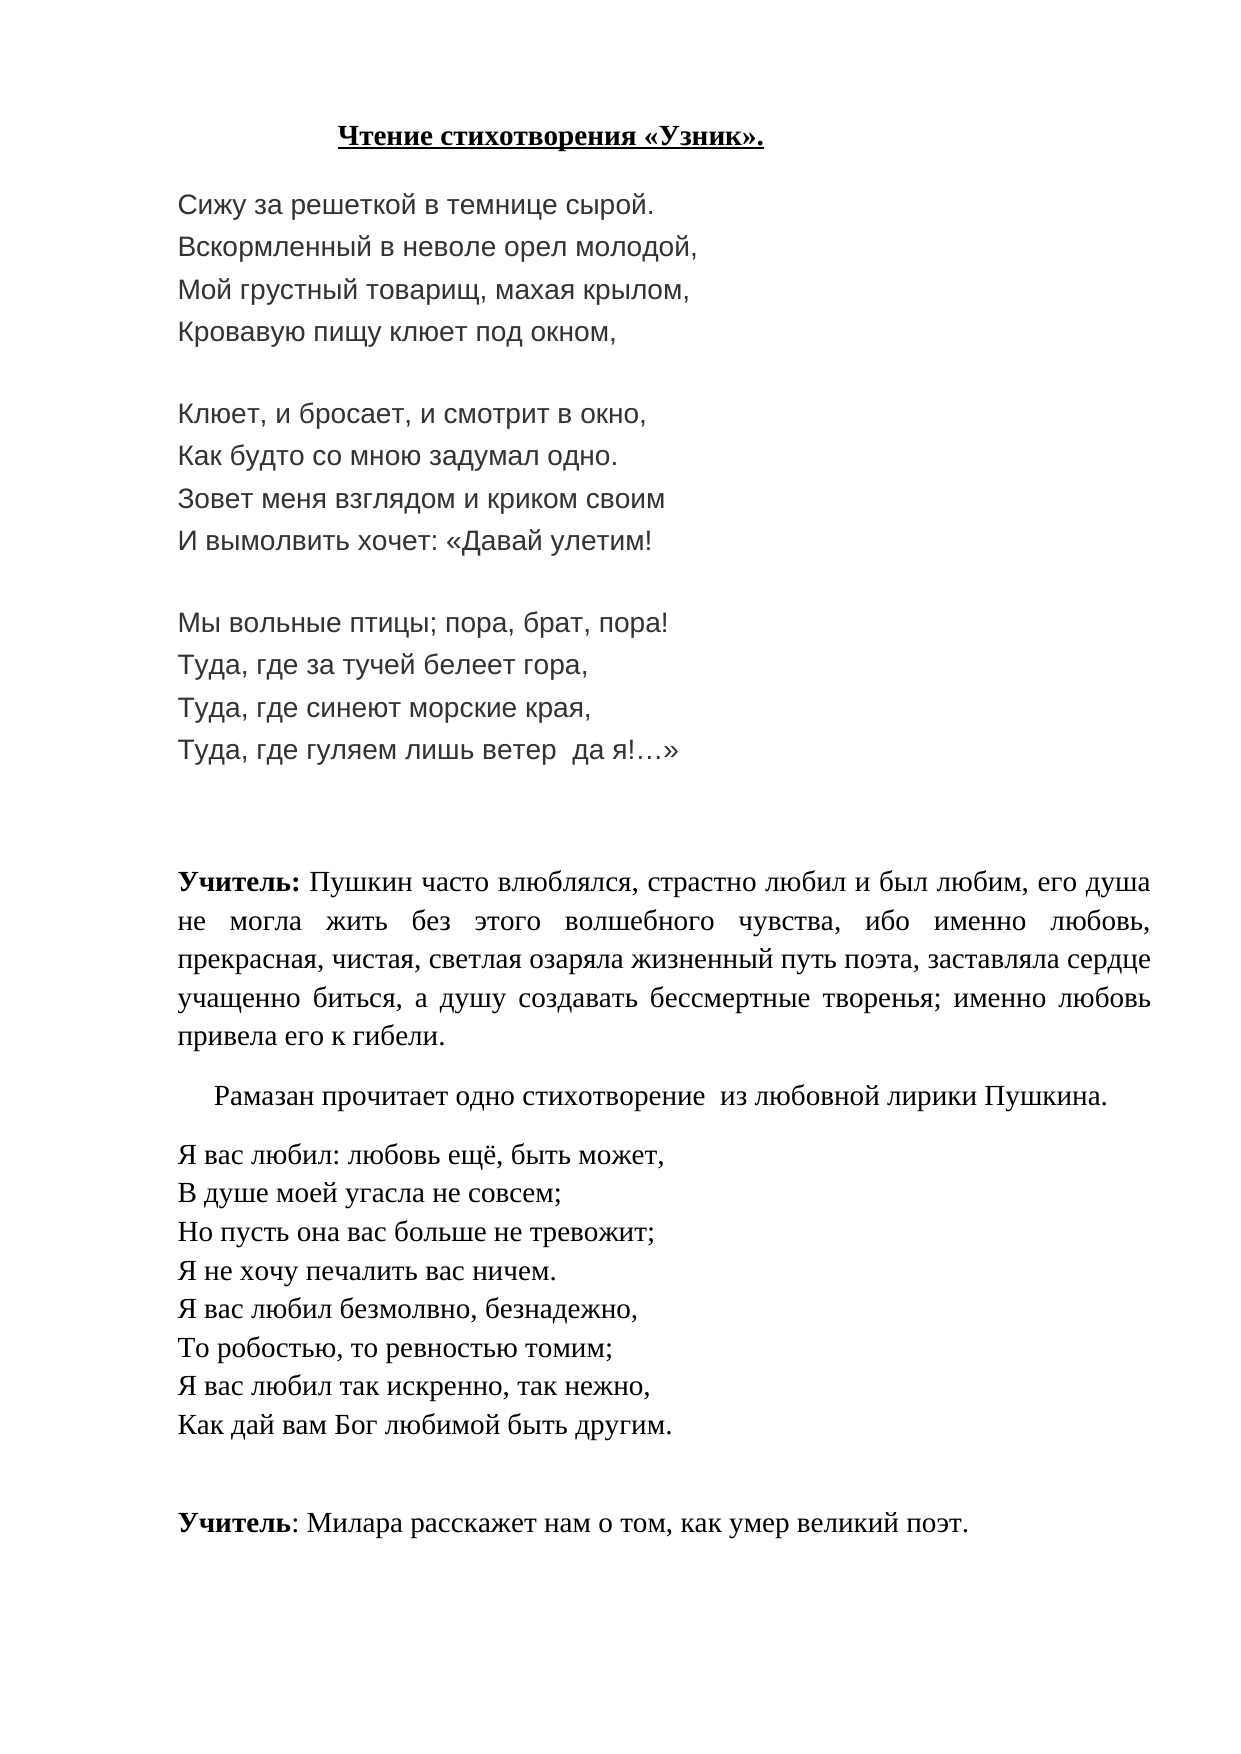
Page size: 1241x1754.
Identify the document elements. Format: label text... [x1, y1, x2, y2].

text Я вас любил: любовь ещё, быть может, В душе моей угасла не совсем; Но пусть она вас больше не тревожит; Я не хочу печалить вас ничем. Я вас любил безмолвно, безнадежно, То робостью, то ревностью томим; Я вас любил так искренно, так нежно, Как дай вам Бог любимой быть другим. [177, 1137, 1152, 1440]
text Учитель: Пушкин часто влюблялся, страстно любил и был любим, его душа не могла жить без этого волшебного чувства, ибо именно любовь, прекрасная, чистая, светлая озаряла жизненный путь поэта, заставляла сердце учащенно биться, а душу создавать бессмертные творенья; именно любовь привела его к гибели. [177, 864, 1152, 1052]
text Чтение стихотворения «Узник». [177, 118, 1152, 152]
text Сижу за решеткой в темнице сырой. Вскормленный в неволе орел молодой, Мой грустный товарищ, махая крылом, Кровавую пищу клюет под окном, [177, 177, 1152, 347]
text Мы вольные птицы; пора, брат, пора! Туда, где за тучей белеет гора, Туда, где синеют морские края, Туда, где гуляем лишь ветер да я!…» [177, 596, 1152, 766]
text Рамазан прочитает одно стихотворение из любовной лирики Пушкина. [177, 1078, 1152, 1111]
text Учитель: Милара расскажет нам о том, как умер великий поэт. [177, 1466, 1152, 1538]
text Клюет, и бросает, и смотрит в окно, Как будто со мною задумал одно. Зовет меня взглядом и криком своим И вымолвить хочет: «Давай улетим! [177, 387, 1152, 557]
